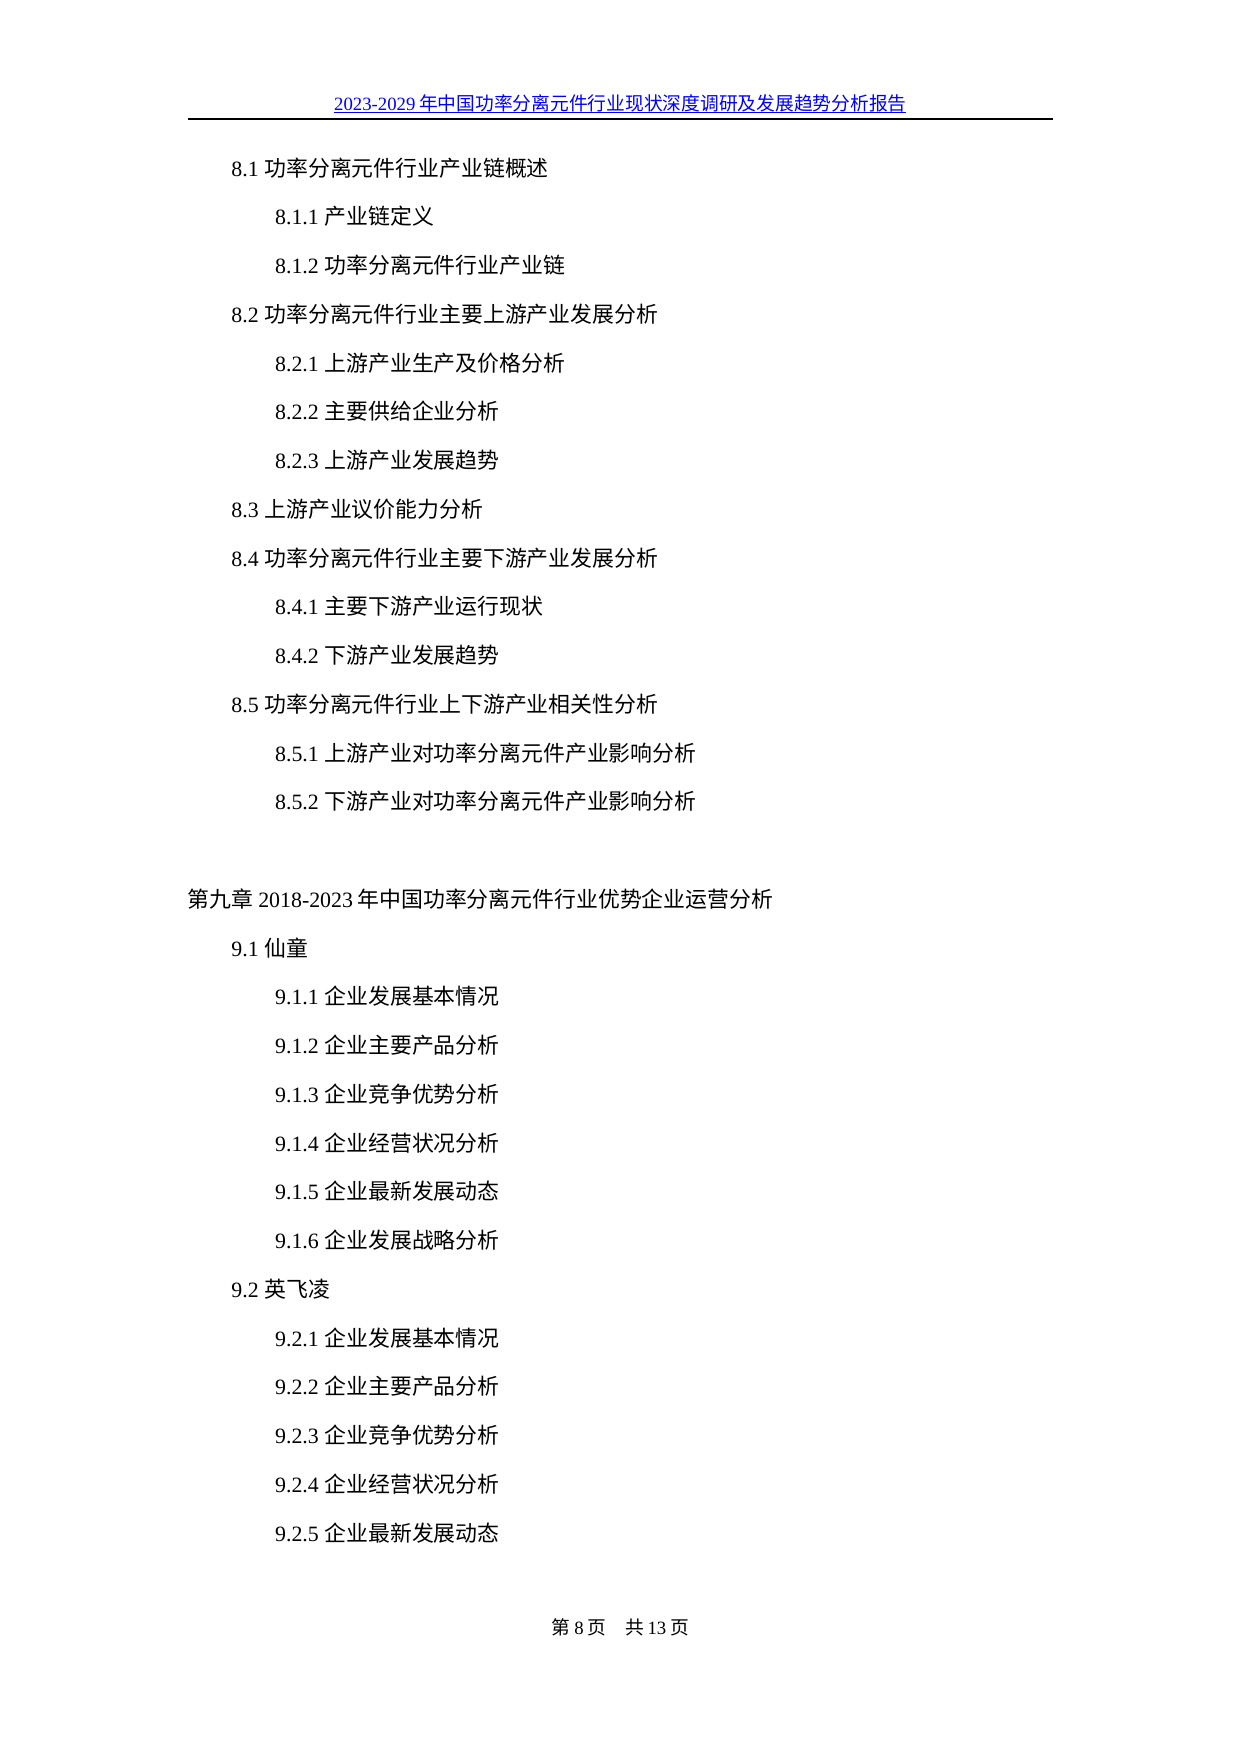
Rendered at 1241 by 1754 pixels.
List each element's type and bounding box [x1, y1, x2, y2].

text [187, 150, 1053, 1548]
